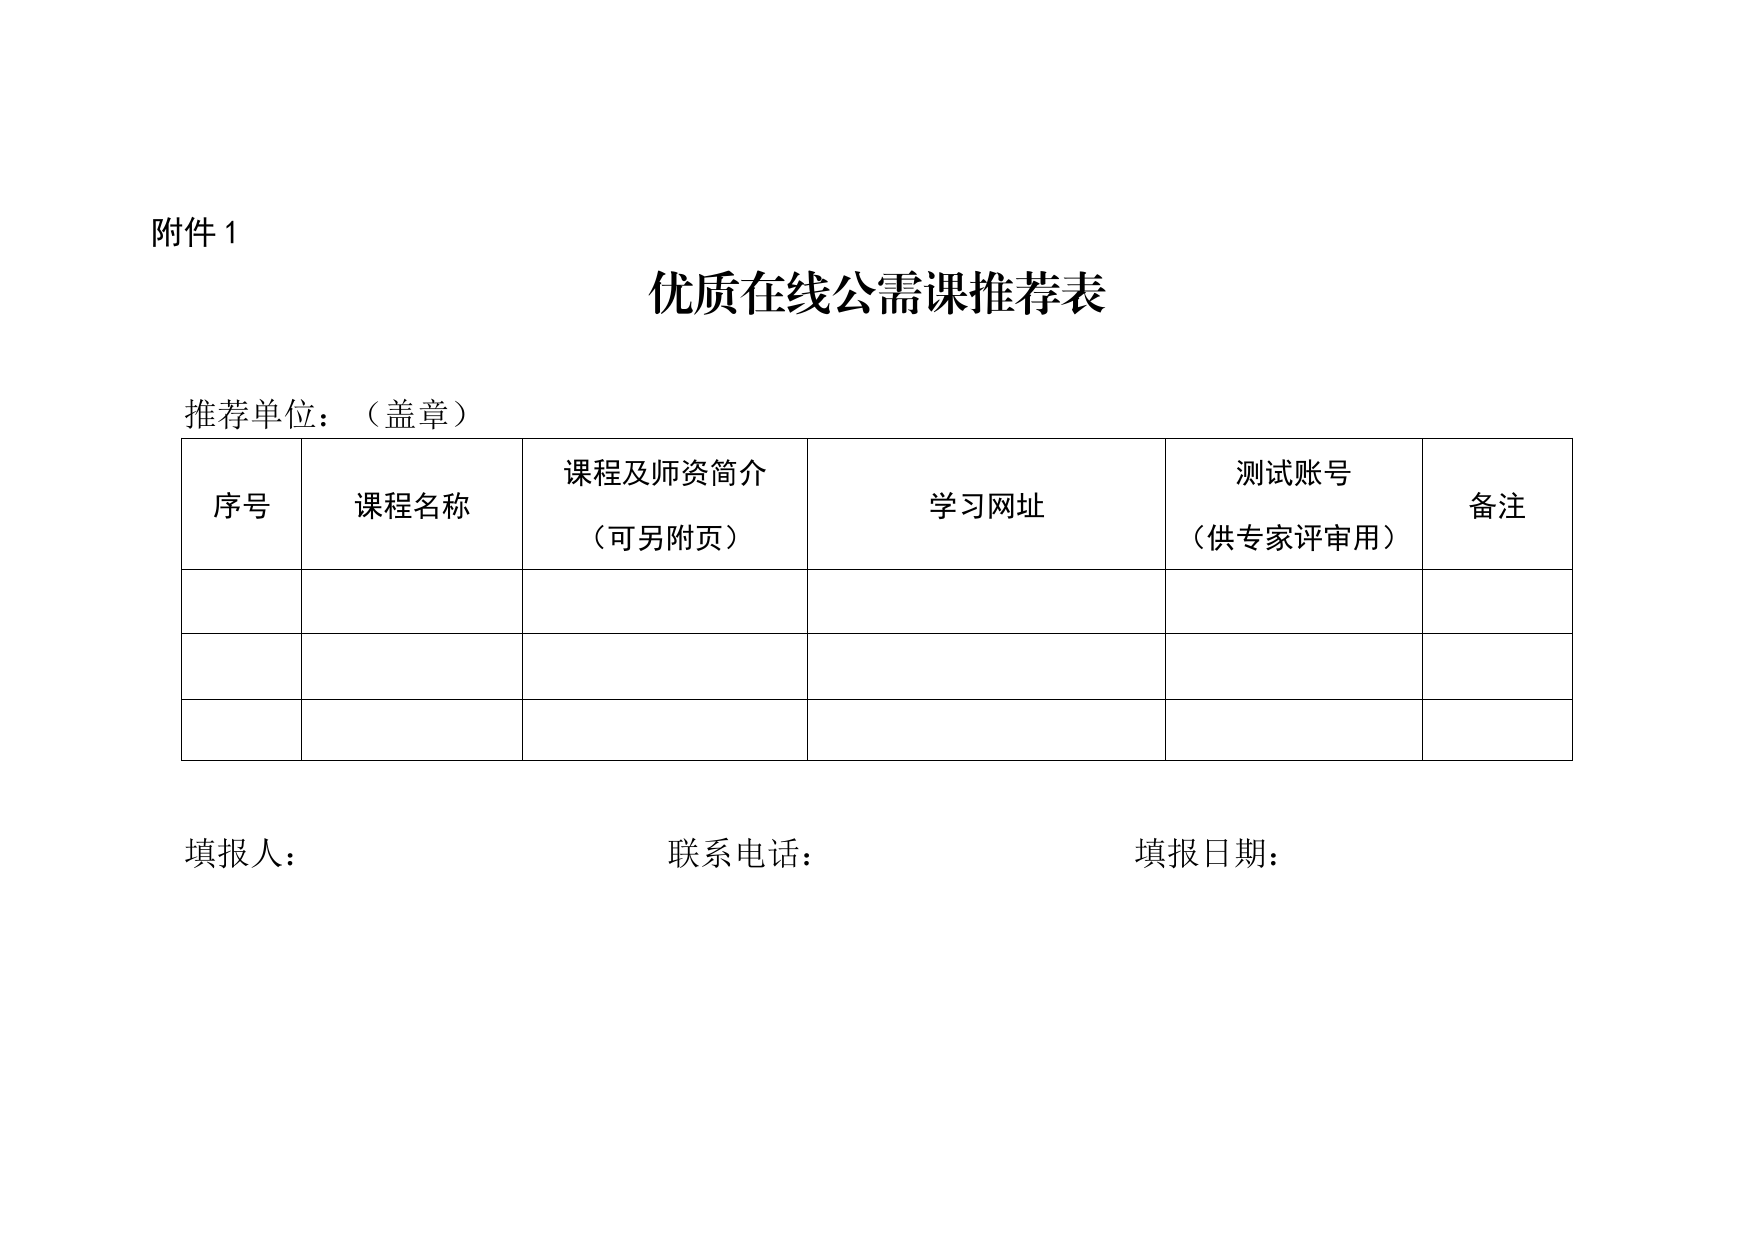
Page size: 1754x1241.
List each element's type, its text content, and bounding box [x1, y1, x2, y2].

text 推荐单位：（盖章） [150, 379, 1604, 438]
table_cell [808, 570, 1165, 633]
text 优质在线公需课推荐表 [150, 263, 1604, 321]
table_cell [1166, 570, 1422, 633]
table_cell [182, 700, 301, 760]
table_cell [1423, 700, 1572, 760]
table_cell [182, 570, 301, 633]
table_cell [1166, 634, 1422, 699]
table_cell [1423, 570, 1572, 633]
table_cell [1166, 700, 1422, 760]
table_cell [808, 700, 1165, 760]
table_cell [523, 700, 807, 760]
table_cell [302, 570, 522, 633]
table_cell [182, 634, 301, 699]
table_header 学习网址 [808, 439, 1165, 569]
table_cell [523, 634, 807, 699]
table_header 课程名称 [302, 439, 522, 569]
table_cell [523, 570, 807, 633]
table_header 测试账号 （供专家评审用） [1166, 439, 1422, 569]
text 附件1 [150, 198, 1604, 263]
table_cell [302, 700, 522, 760]
table_cell [1423, 634, 1572, 699]
table_header 课程及师资简介 （可另附页） [523, 439, 807, 569]
table_cell [808, 634, 1165, 699]
table_header 备注 [1423, 439, 1572, 569]
table_header 序号 [182, 439, 301, 569]
table_cell [302, 634, 522, 699]
text 填报人： 联系电话： 填报日期： [150, 819, 1604, 877]
